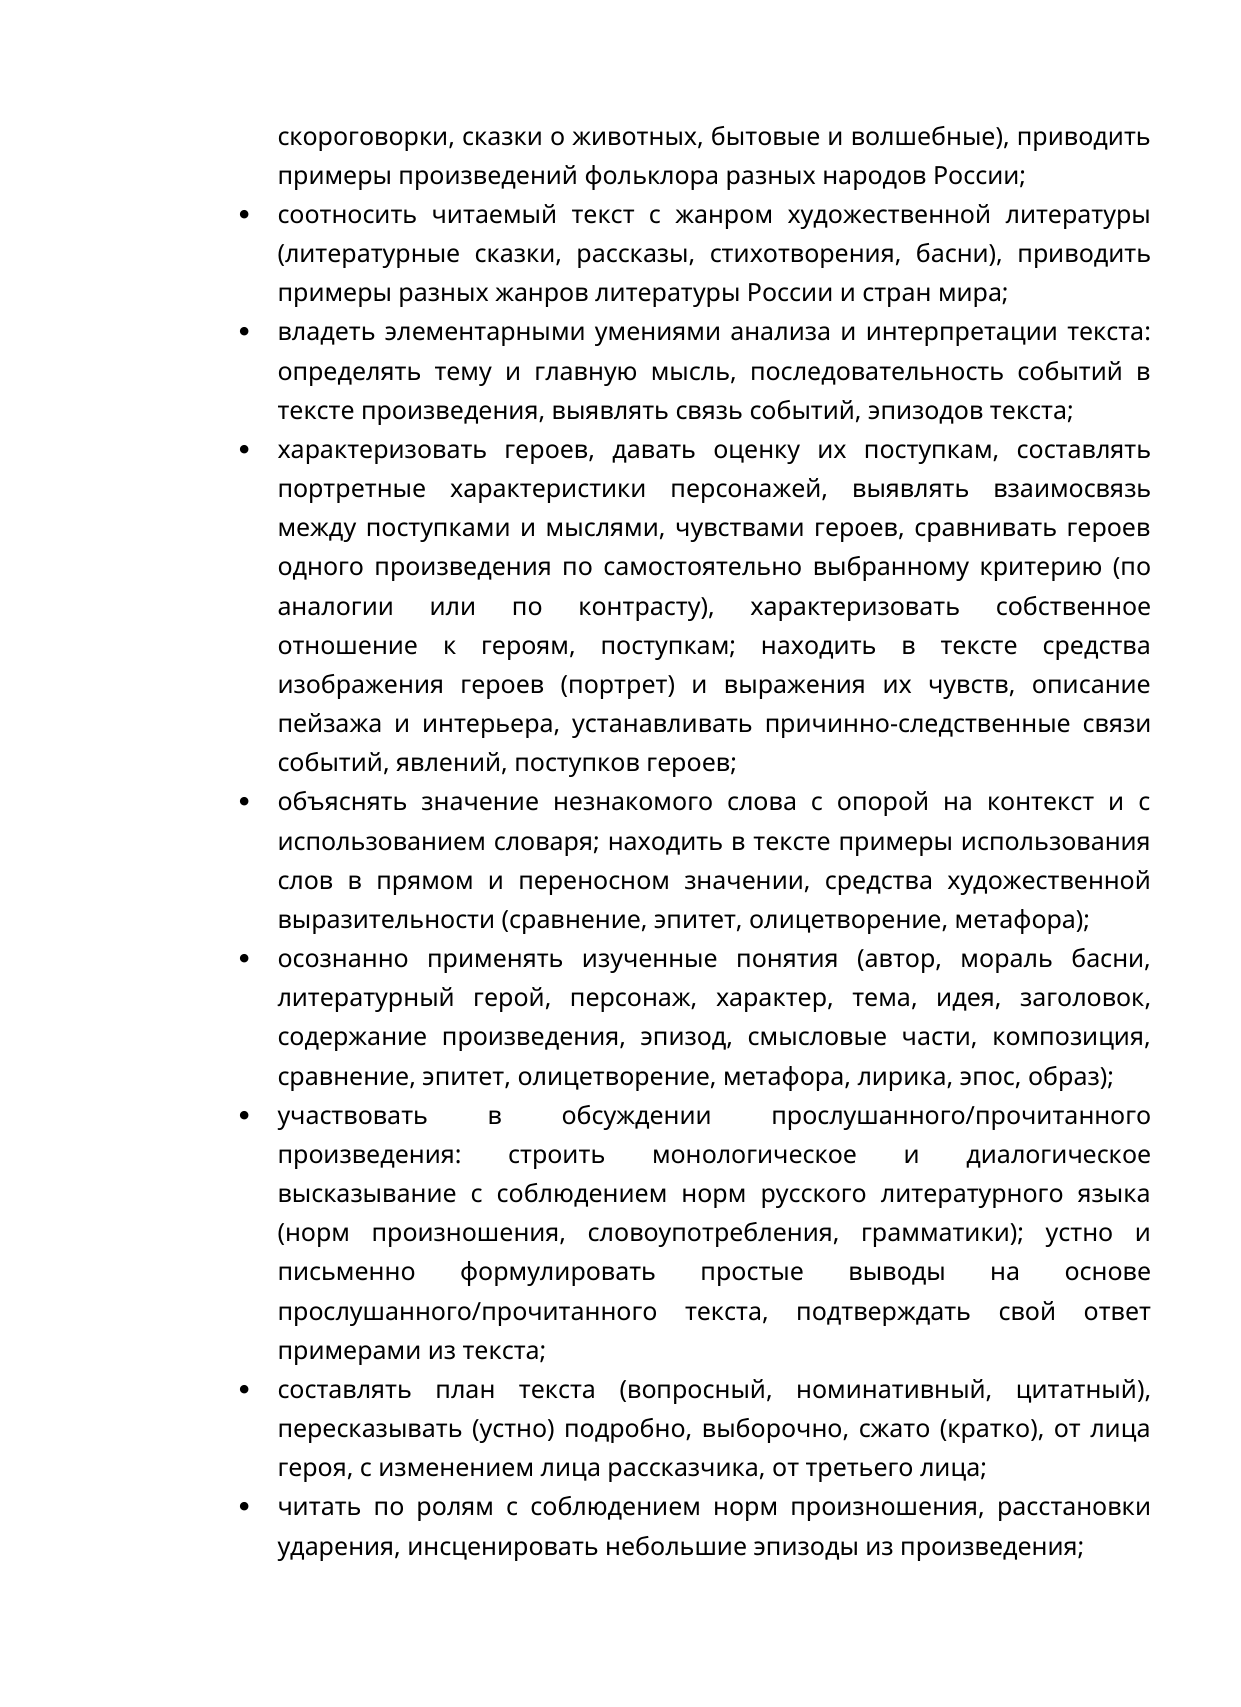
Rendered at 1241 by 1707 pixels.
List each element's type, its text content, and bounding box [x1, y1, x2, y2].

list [240, 118, 1152, 191]
list осознанно применять изученные понятия (автор, мораль басни, литературный герой, персонаж, характер, тема, идея, заголовок, содержание произведения, эпизод, смысловые части, композиция, сравнение, эпитет, олицетворение, метафора, лирика, эпос, образ); [240, 941, 1152, 1092]
list составлять план текста (вопросный, номинативный, цитатный), пересказывать (устно) подробно, выборочно, сжато (кратко), от лица героя, с изменением лица рассказчика, от третьего лица; [240, 1371, 1152, 1484]
list читать по ролям с соблюдением норм произношения, расстановки ударения, инсценировать небольшие эпизоды из произведения; [240, 1489, 1152, 1562]
list участвовать в обсуждении прослушанного/прочитанного произведения: строить монологическое и диалогическое высказывание с соблюдением норм русского литературного языка (норм произношения, словоупотребления, грамматики); устно и письменно формулировать простые выводы на основе прослушанного/прочитанного текста, подтверждать свой ответ примерами из текста; [240, 1097, 1152, 1366]
list владеть элементарными умениями анализа и интерпретации текста: определять тему и главную мысль, последовательность событий в тексте произведения, выявлять связь событий, эпизодов текста; [240, 314, 1152, 426]
list объяснять значение незнакомого слова с опорой на контекст и с использованием словаря; находить в тексте примеры использования слов в прямом и переносном значении, средства художественной выразительности (сравнение, эпитет, олицетворение, метафора); [240, 784, 1152, 936]
list характеризовать героев, давать оценку их поступкам, составлять портретные характеристики персонажей, выявлять взаимосвязь между поступками и мыслями, чувствами героев, сравнивать героев одного произведения по самостоятельно выбранному критерию (по аналогии или по контрасту), характеризовать собственное отношение к героям, поступкам; находить в тексте средства изображения героев (портрет) и выражения их чувств, описание пейзажа и интерьера, устанавливать причинно-следственные связи событий, явлений, поступков героев; [240, 431, 1152, 779]
list соотносить читаемый текст с жанром художественной литературы (литературные сказки, рассказы, стихотворения, басни), приводить примеры разных жанров литературы России и стран мира; [240, 196, 1152, 309]
